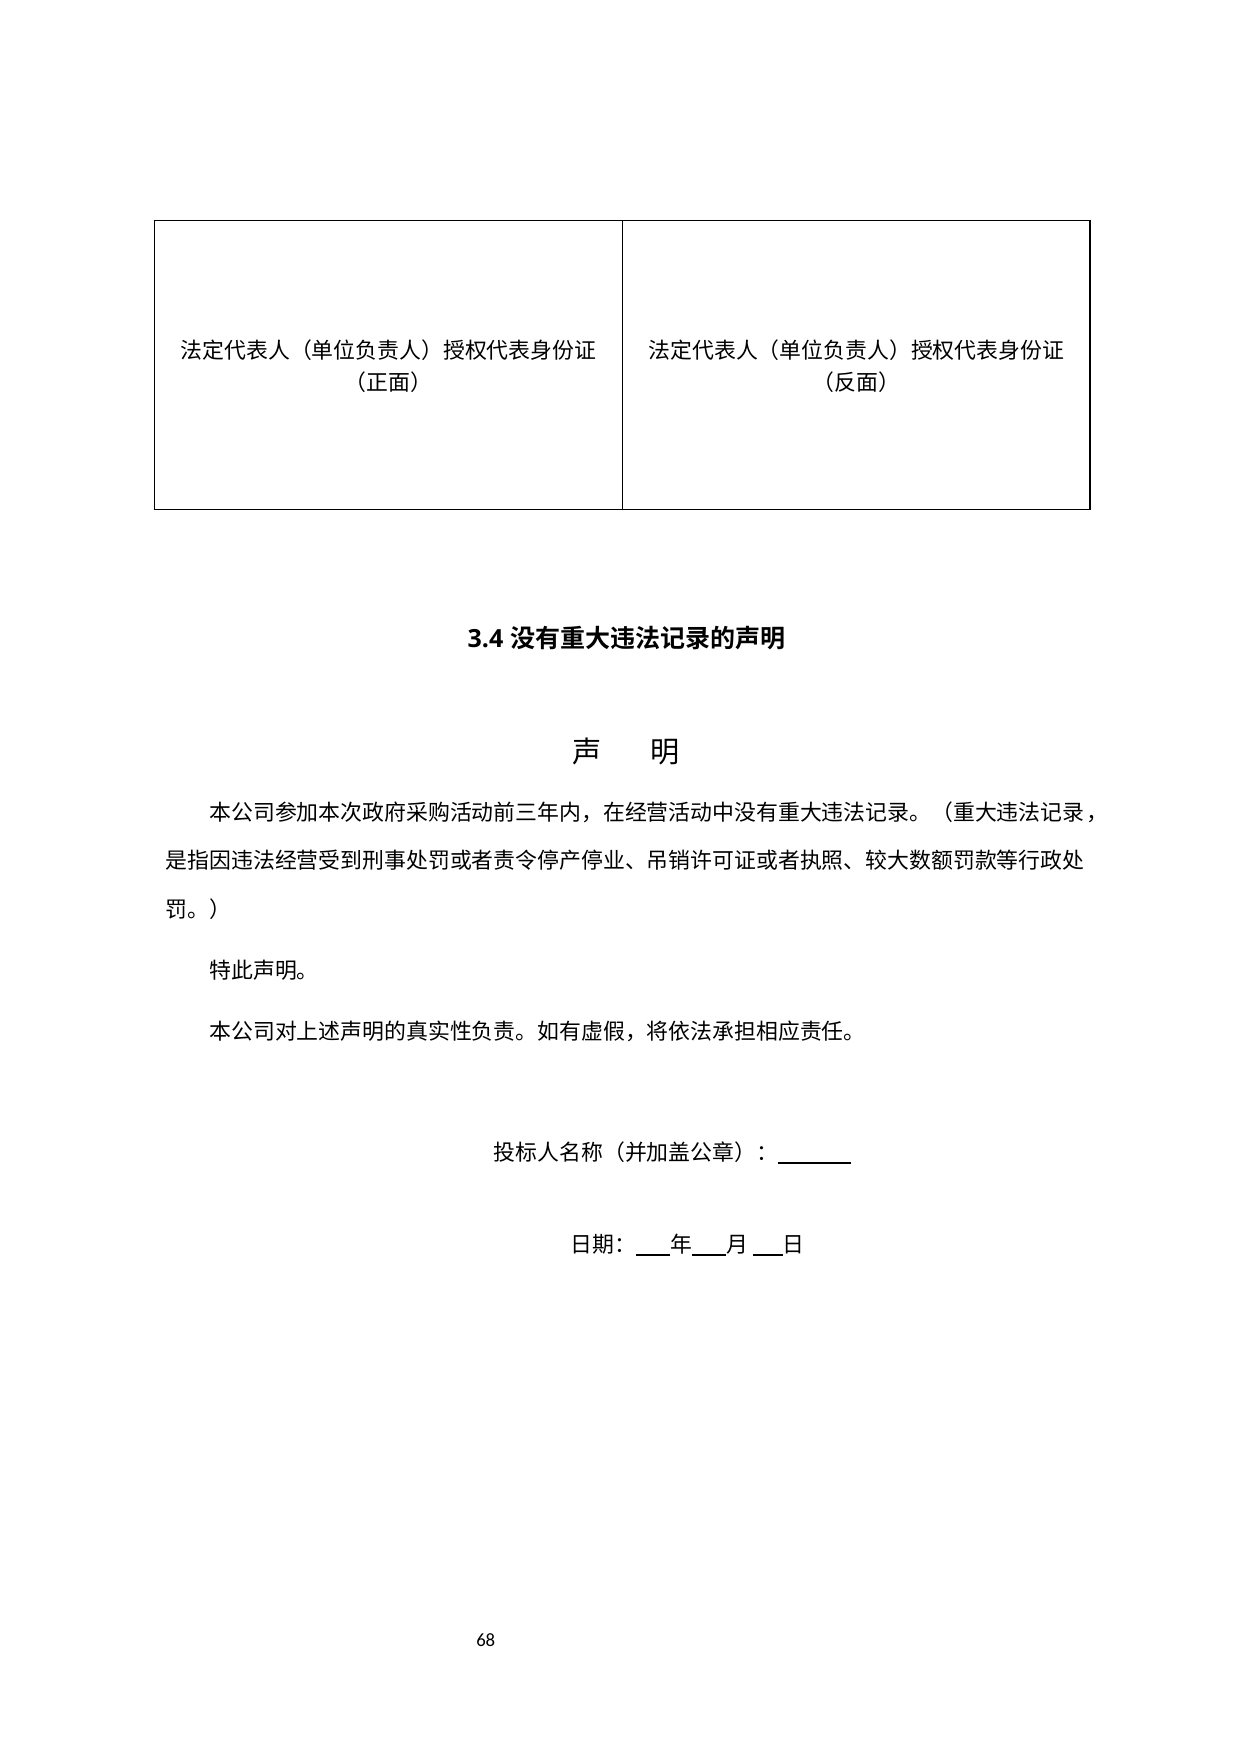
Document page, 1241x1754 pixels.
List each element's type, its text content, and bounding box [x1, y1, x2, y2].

text 日期： 年 月 日 [165, 1227, 1087, 1259]
text 投标人名称（并加盖公章）： [165, 1135, 1087, 1167]
text 本公司参加本次政府采购活动前三年内，在经营活动中没有重大违法记录。（重大违法记录，是指因违法经营受到刑事处罚或者责令停产停业、吊销许可证或者执照、较大数额罚款等行政处罚。） [165, 794, 1087, 924]
table_cell 法定代表人（单位负责人）授权代表身份证 （正面） [155, 221, 622, 509]
text 3.4 没有重大违法记录的声明 [165, 604, 1087, 669]
table_cell 法定代表人（单位负责人）授权代表身份证 （反面） [623, 221, 1089, 509]
text 声 明 [165, 717, 1087, 782]
text 特此声明。 [165, 953, 1087, 985]
text 本公司对上述声明的真实性负责。如有虚假，将依法承担相应责任。 [165, 1013, 1087, 1046]
